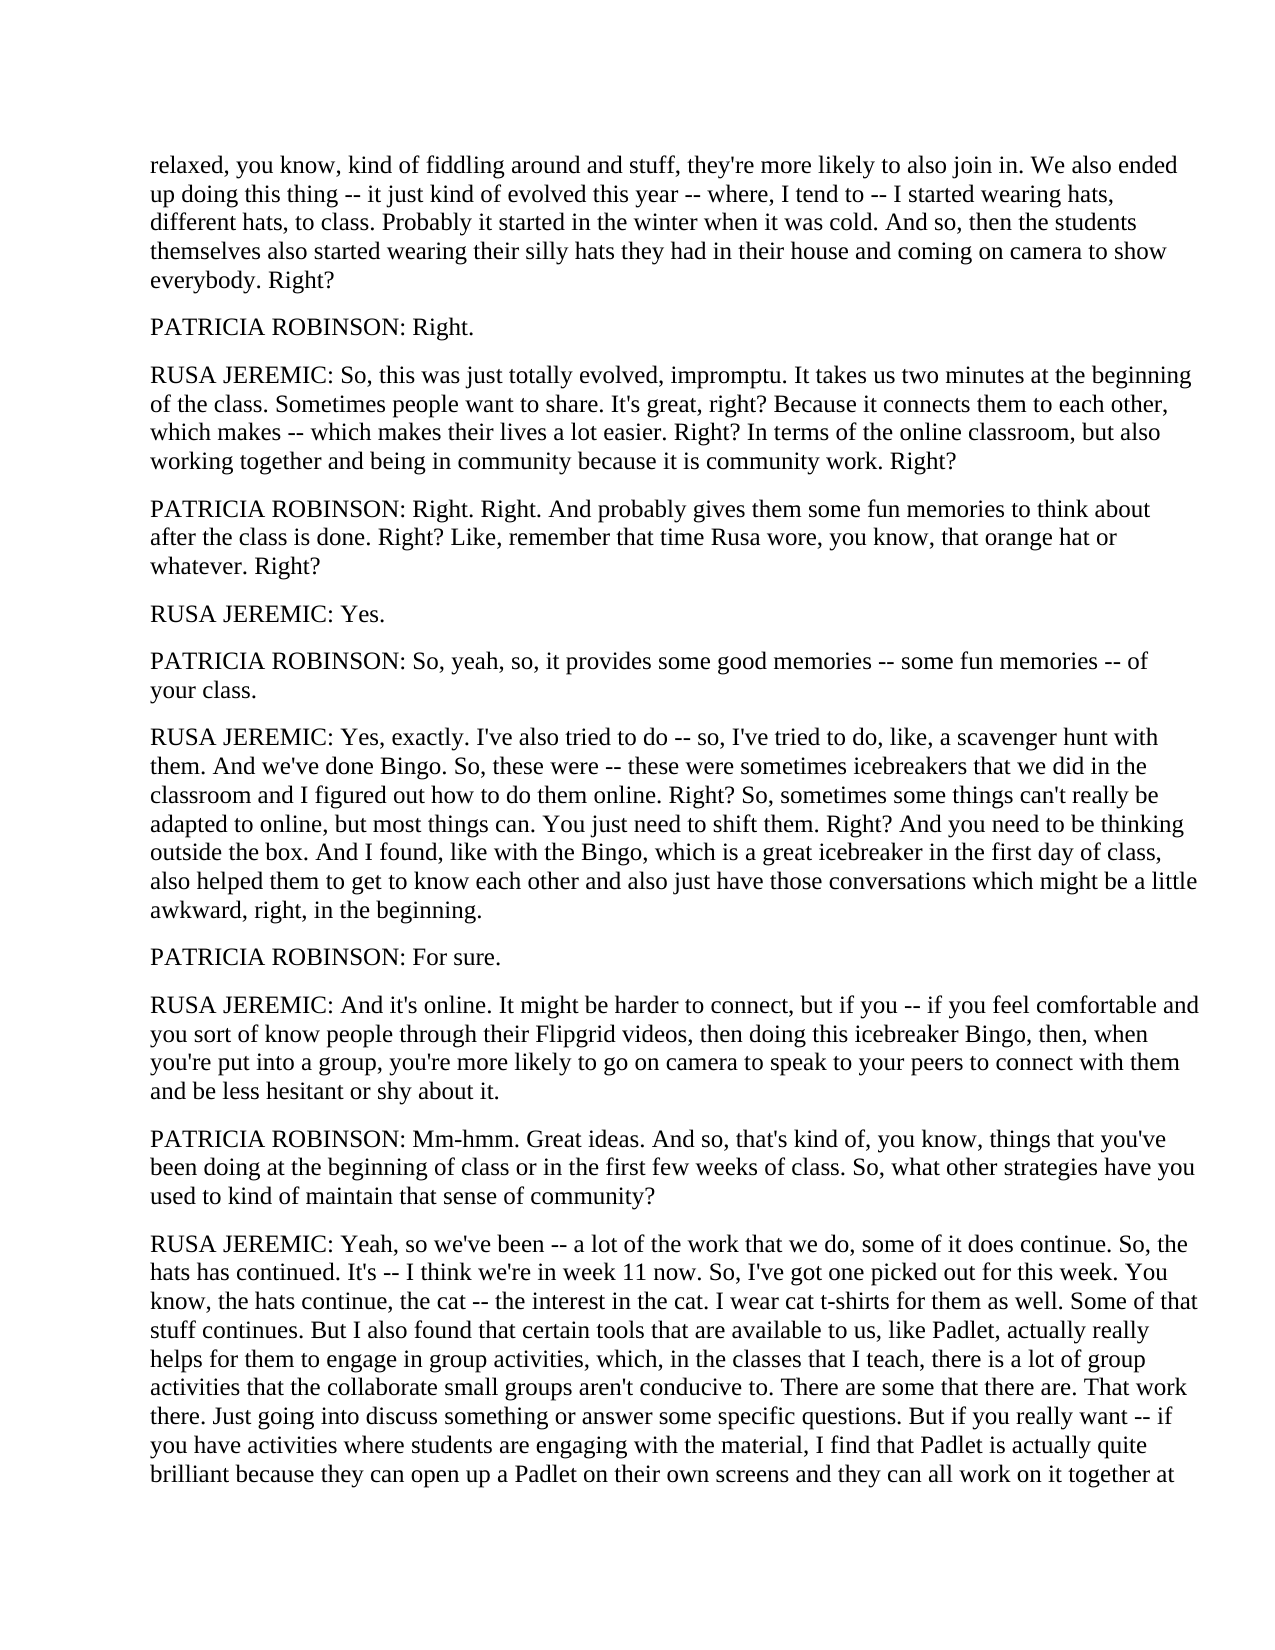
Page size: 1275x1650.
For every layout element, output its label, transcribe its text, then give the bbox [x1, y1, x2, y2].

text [150, 1229, 1200, 1487]
text RUSA JEREMIC: Yes, exactly. I've also tried to do -- so, I've tried to do, like, a scavenger hunt with them. And we've done Bingo. So, these were -- these were sometimes icebreakers that we did in the classroom and I figured out how to do them online. Right? So, sometimes some things can't really be adapted to online, but most things can. You just need to shift them. Right? And you need to be thinking outside the box. And I found, like with the Bingo, which is a great icebreaker in the first day of class, also helped them to get to know each other and also just have those conversations which might be a little awkward, right, in the beginning. [150, 722, 1200, 924]
text RUSA JEREMIC: Yes. [150, 599, 1200, 627]
text PATRICIA ROBINSON: Right. Right. And probably gives them some fun memories to think about after the class is done. Right? Like, remember that time Rusa wore, you know, that orange hat or whatever. Right? [150, 494, 1200, 580]
text RUSA JEREMIC: And it's online. It might be harder to connect, but if you -- if you feel comfortable and you sort of know people through their Flipgrid videos, then doing this icebreaker Bingo, then, when you're put into a group, you're more likely to go on camera to speak to your peers to connect with them and be less hesitant or shy about it. [150, 990, 1200, 1105]
text RUSA JEREMIC: So, this was just totally evolved, impromptu. It takes us two minutes at the beginning of the class. Sometimes people want to share. It's great, right? Because it connects them to each other, which makes -- which makes their lives a lot easier. Right? In terms of the online classroom, but also working together and being in community because it is community work. Right? [150, 360, 1200, 475]
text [150, 150, 1200, 294]
text PATRICIA ROBINSON: So, yeah, so, it provides some good memories -- some fun memories -- of your class. [150, 646, 1200, 704]
text PATRICIA ROBINSON: Mm-hmm. Great ideas. And so, that's kind of, you know, things that you've been doing at the beginning of class or in the first few weeks of class. So, what other strategies have you used to kind of maintain that sense of community? [150, 1124, 1200, 1210]
text PATRICIA ROBINSON: For sure. [150, 942, 1200, 971]
text PATRICIA ROBINSON: Right. [150, 312, 1200, 341]
